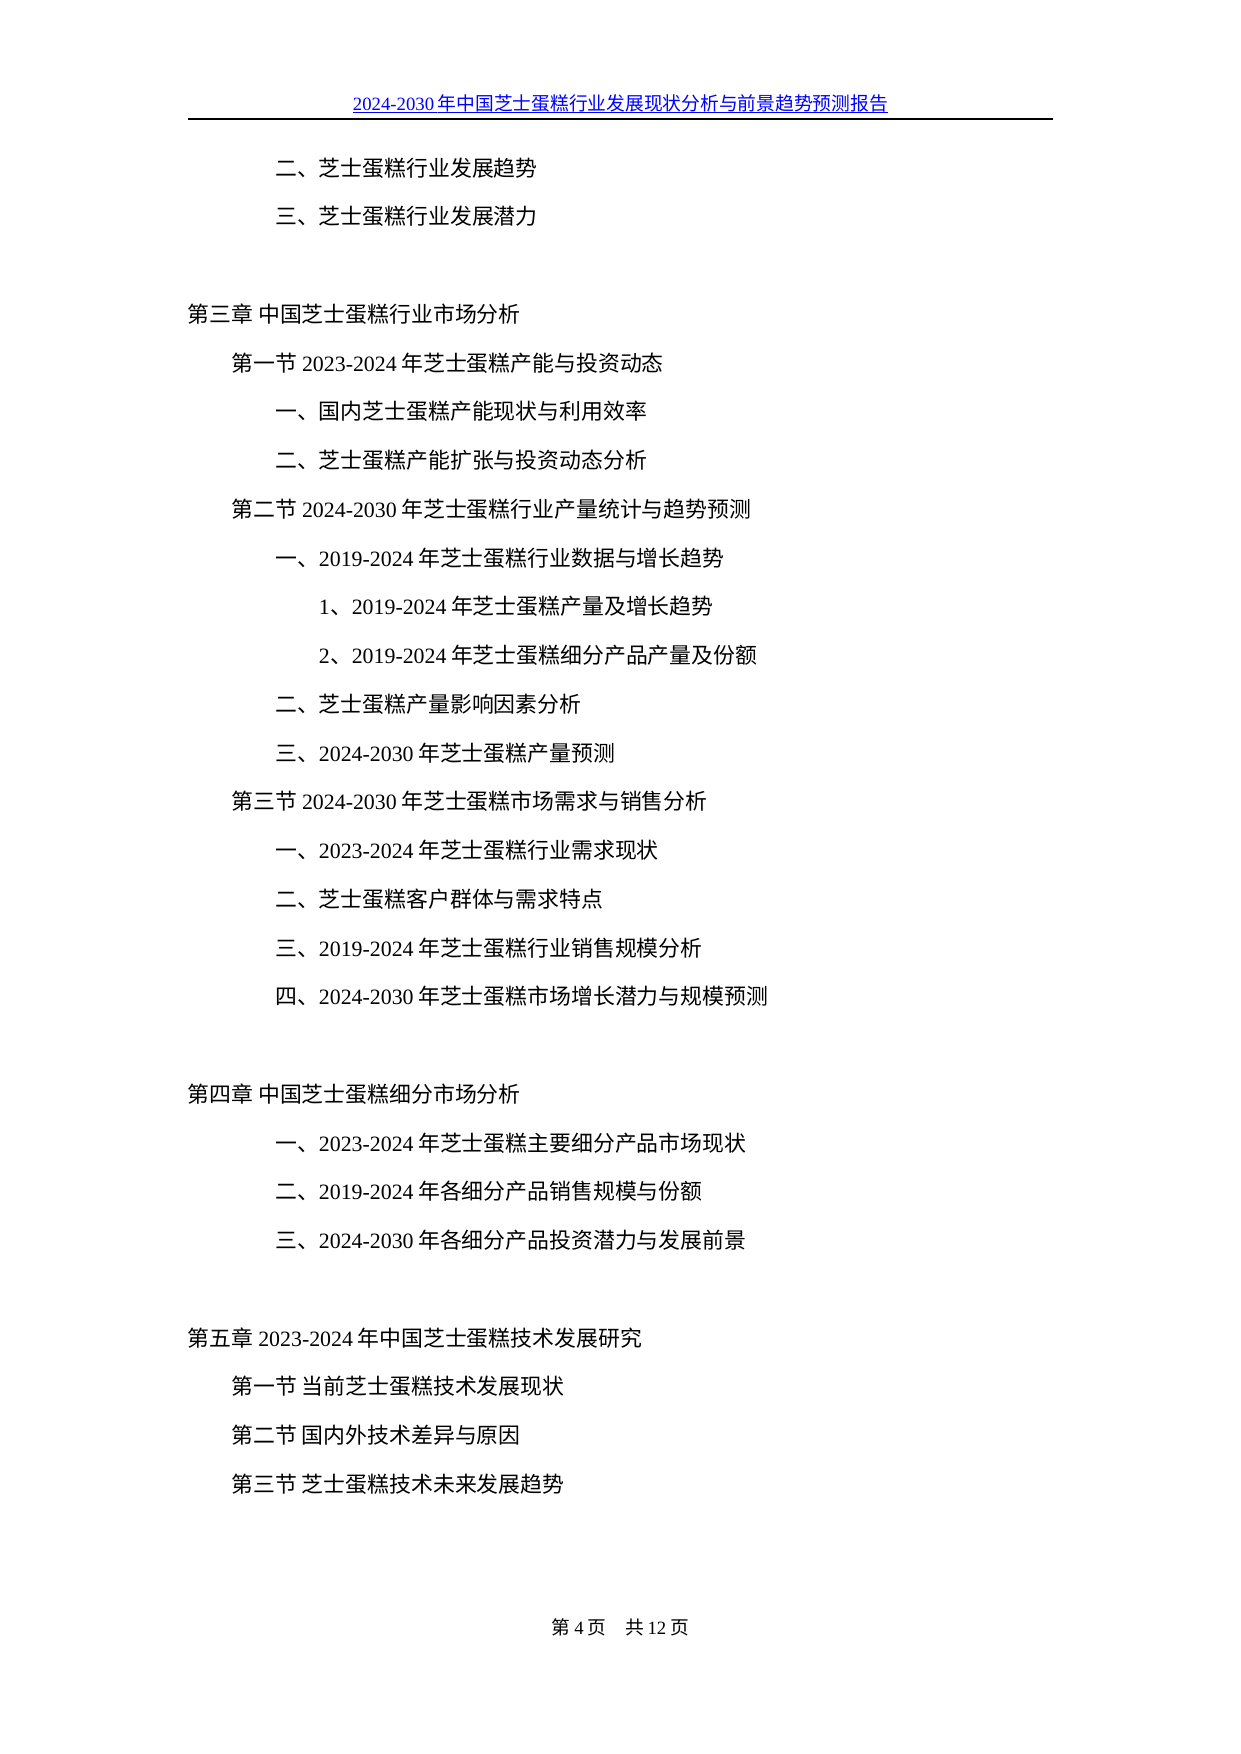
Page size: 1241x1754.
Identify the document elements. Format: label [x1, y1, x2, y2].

text [187, 150, 1053, 1499]
